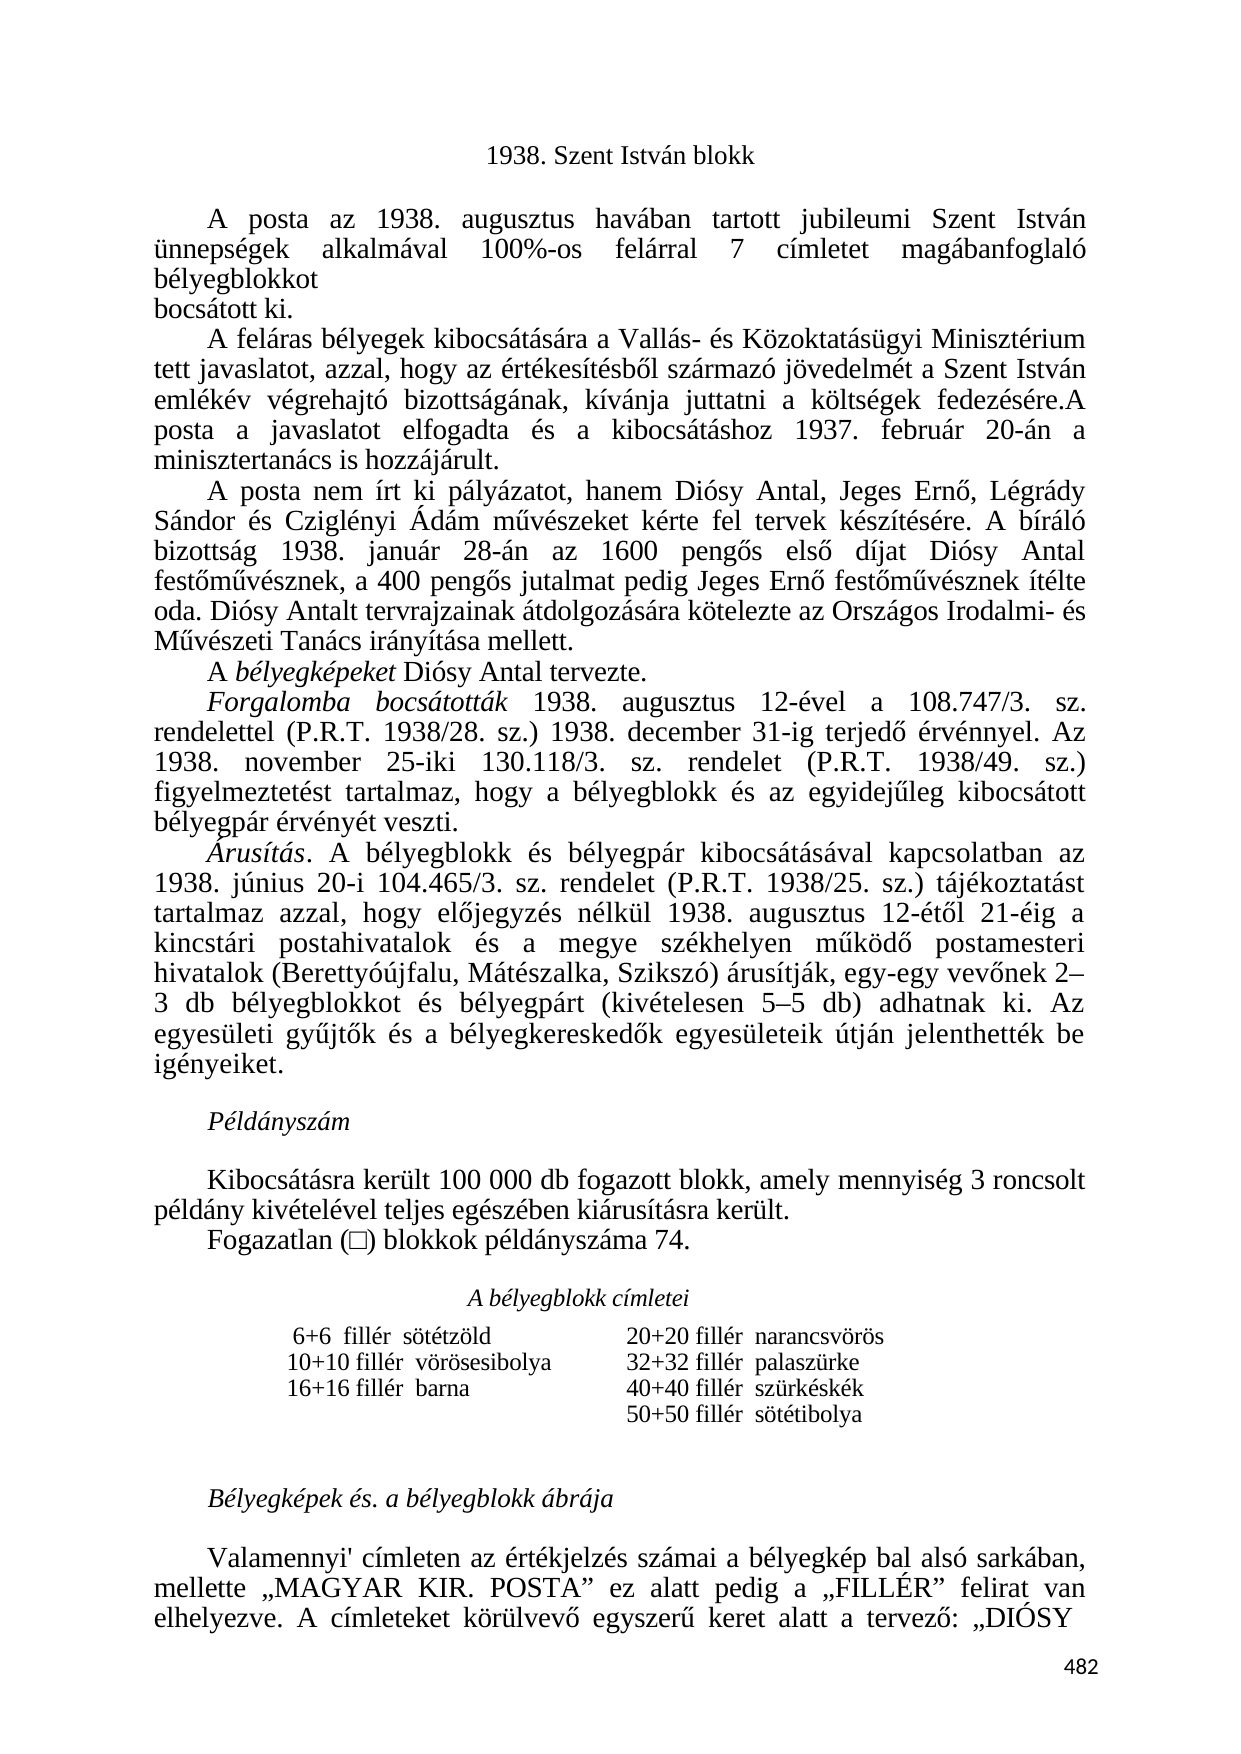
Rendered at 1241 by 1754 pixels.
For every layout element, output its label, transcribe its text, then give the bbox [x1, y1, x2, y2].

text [153, 1543, 1087, 1634]
text Árusítás. A bélyegblokk és bélyegpár kibocsátásával kapcsolatban az 1938. június 20-i 104.465/3. sz. rendelet (P.R.T. 1938/25. sz.) tájékoztatást tartalmaz azzal, hogy előjegyzés nélkül 1938. augusztus 12-étől 21-éig a kincstári postahivatalok és a megye székhelyen működő postamesteri hivatalok (Berettyóújfalu, Mátészalka, Szikszó) árusítják, egy-egy vevőnek 2–3 db bélyegblokkot és bélyegpárt (kivételesen 5–5 db) adhatnak ki. Az egyesületi gyűjtők és a bélyegkereskedők egyesületeik útján jelenthették be igényeiket. [153, 838, 1087, 1079]
text A bélyegképeket Diósy Antal tervezte. [153, 657, 1087, 687]
subtitle 1938. Szent István blokk [153, 139, 1087, 170]
text 50+50 fillér sötétibolya [286, 1402, 1087, 1427]
text Kibocsátásra került 100 000 db fogazott blokk, amely mennyiség 3 roncsolt példány kivételével teljes egészében kiárusításra került. [153, 1165, 1087, 1226]
text A feláras bélyegek kibocsátására a Vallás- és Közoktatásügyi Minisztérium tett javaslatot, azzal, hogy az értékesítésből származó jövedelmét a Szent István emlékév végrehajtó bizottságának, kívánja juttatni a költségek fedezésére.A posta a javaslatot elfogadta és a kibocsátáshoz 1937. február 20-án a minisztertanács is hozzájárult. [153, 325, 1087, 476]
text 16+16 fillér barna 40+40 fillér szürkéskék [286, 1376, 1087, 1402]
text Forgalomba bocsátották 1938. augusztus 12-ével a 108.747/3. sz. rendelettel (P.R.T. 1938/28. sz.) 1938. december 31-ig terjedő érvénnyel. Az 1938. november 25-iki 130.118/3. sz. rendelet (P.R.T. 1938/49. sz.) figyelmeztetést tartalmaz, hogy a bélyegblokk és az egyidejűleg kibocsátott bélyegpár érvényét veszti. [153, 687, 1087, 838]
text A posta nem írt ki pályázatot, hanem Diósy Antal, Jeges Ernő, Légrády Sándor és Cziglényi Ádám művészeket kérte fel tervek készítésére. A bíráló bizottság 1938. január 28-án az 1600 pengős első díjat Diósy Antal festőművésznek, a 400 pengős jutalmat pedig Jeges Ernő festőművésznek ítélte oda. Diósy Antalt tervrajzainak átdolgozására kötelezte az Országos Irodalmi- és Művészeti Tanács irányítása mellett. [153, 476, 1087, 657]
text Fogazatlan (□) blokkok példányszáma 74. [153, 1226, 1087, 1256]
text Bélyegképek és. a bélyegblokk ábrája [207, 1483, 1087, 1514]
text A posta az 1938. augusztus havában tartott jubileumi Szent István ünnepségek alkalmával 100%-os felárral 7 címletet magábanfoglaló bélyegblokkot bocsátott ki. [153, 204, 1087, 325]
text 10+10 fillér vörösesibolya 32+32 fillér palaszürke [286, 1350, 1087, 1376]
text 6+6 fillér sötétzöld 20+20 fillér narancsvörös [286, 1324, 1087, 1350]
text A bélyegblokk címletei [153, 1286, 951, 1312]
text Példányszám [207, 1104, 1087, 1136]
